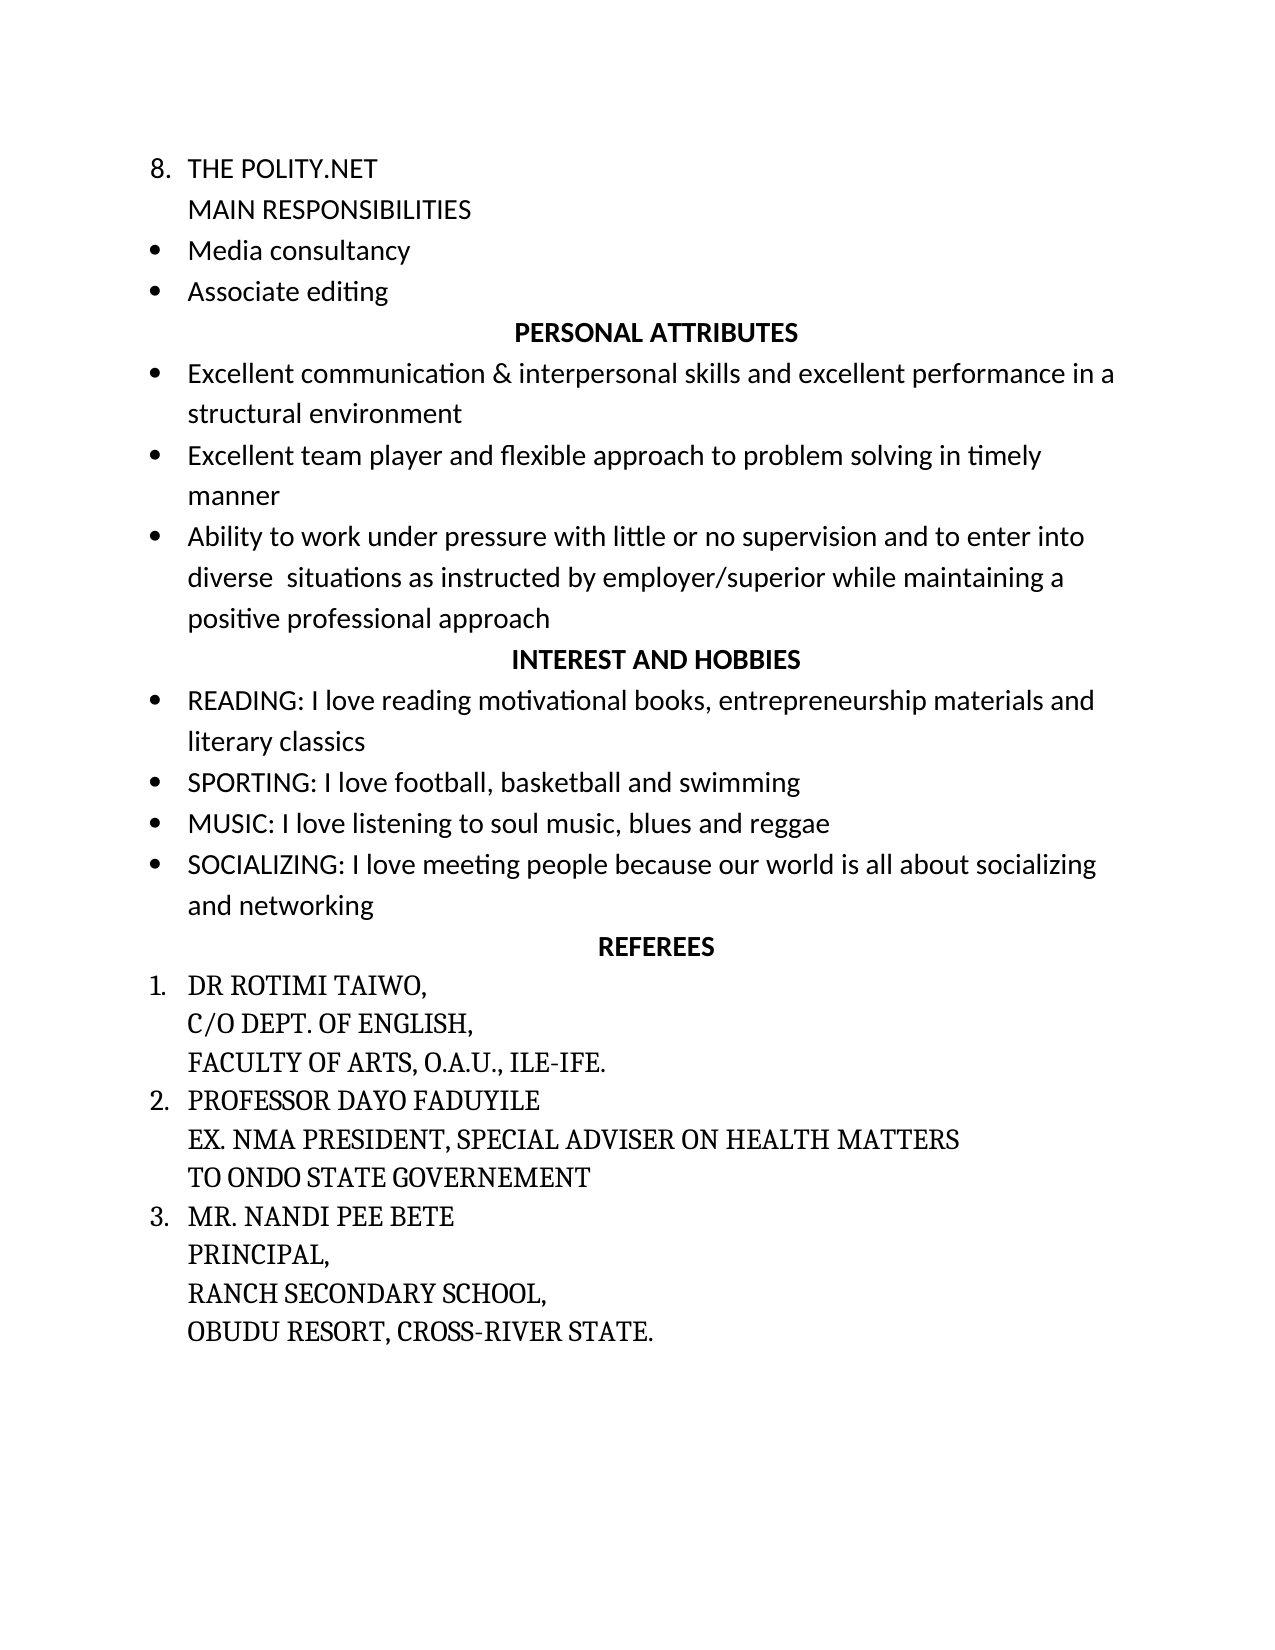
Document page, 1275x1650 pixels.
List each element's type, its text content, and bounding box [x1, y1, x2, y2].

list THE POLITY.NET [150, 150, 1125, 186]
list Excellent team player and flexible approach to problem solving in timely manner [150, 437, 1125, 513]
list SPORTING: I love football, basketball and swimming [150, 764, 1125, 800]
list Excellent communication & interpersonal skills and excellent performance in a structural environment [150, 355, 1125, 431]
list READING: I love reading motivational books, entrepreneurship materials and literary classics [150, 682, 1125, 759]
list FACULTY OF ARTS, O.A.U., ILE-IFE. [187, 1046, 1125, 1079]
list Associate editing [150, 273, 1125, 308]
list EX. NMA PRESIDENT, SPECIAL ADVISER ON HEALTH MATTERS [187, 1123, 1125, 1156]
list PROFESSOR DAYO FADUYILE [150, 1084, 1125, 1118]
list MAIN RESPONSIBILITIES [187, 191, 1125, 227]
list SOCIALIZING: I love meeting people because our world is all about socializing and networking [150, 846, 1125, 922]
list Media consultancy [150, 232, 1125, 267]
list OBUDU RESORT, CROSS-RIVER STATE. [187, 1316, 1125, 1349]
list RANCH SECONDARY SCHOOL, [187, 1277, 1125, 1311]
list DR ROTIMI TAIWO, [150, 969, 1125, 1002]
list C/O DEPT. OF ENGLISH, [187, 1007, 1125, 1041]
list MR. NANDI PEE BETE [150, 1200, 1125, 1233]
list REFEREES [187, 928, 1125, 963]
list TO ONDO STATE GOVERNEMENT [187, 1161, 1125, 1195]
list PERSONAL ATTRIBUTES [187, 314, 1125, 349]
list MUSIC: I love listening to soul music, blues and reggae [150, 805, 1125, 841]
list INTEREST AND HOBBIES [187, 641, 1125, 677]
list PRINCIPAL, [187, 1238, 1125, 1272]
list Ability to work under pressure with little or no supervision and to enter into diverse situations as instructed by employer/superior while maintaining a positive professional approach [150, 518, 1125, 636]
